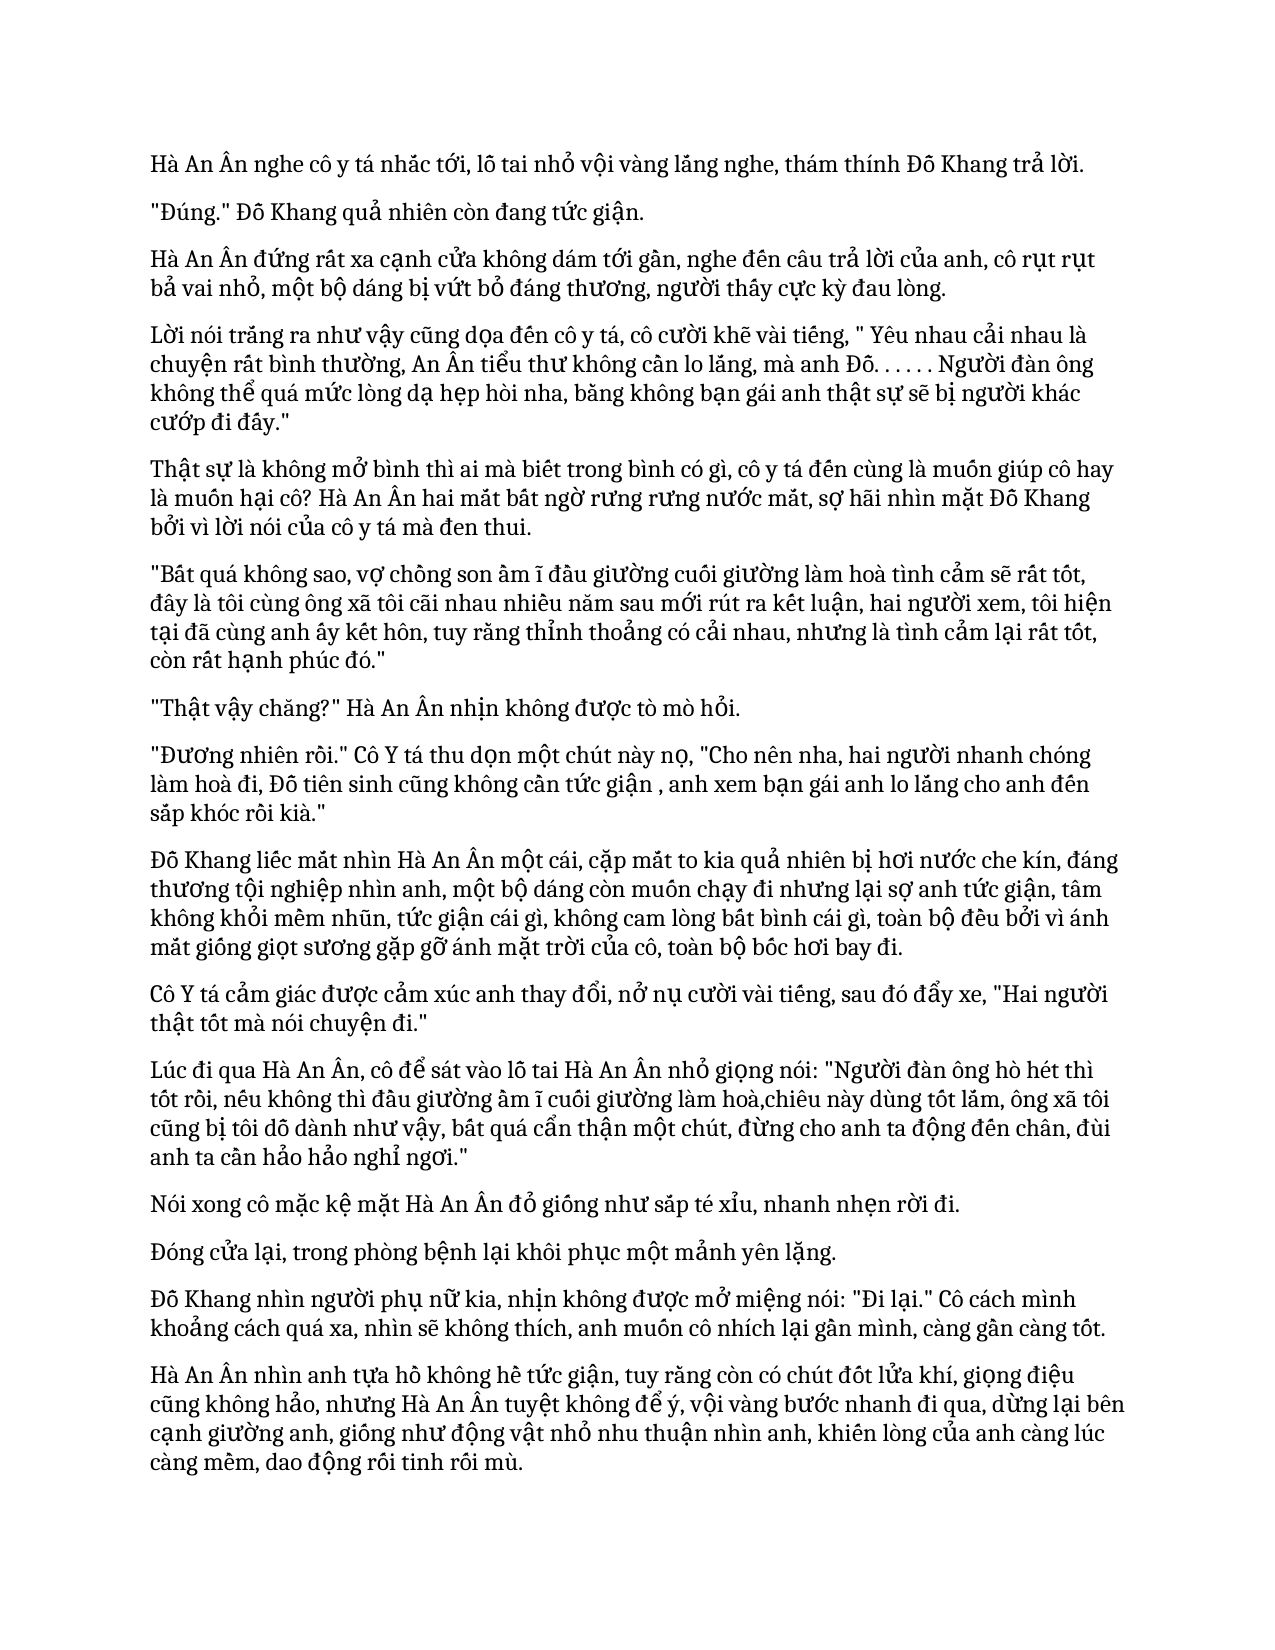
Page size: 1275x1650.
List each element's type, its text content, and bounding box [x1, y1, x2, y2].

text Đỗ Khang nhìn người phụ nữ kia, nhịn không được mở miệng nói: "Đi lại." Cô cách mình khoảng cách quá xa, nhìn sẽ không thích, anh muốn cô nhích lại gần mình, càng gần càng tốt. [150, 1285, 1125, 1342]
text "Đúng." Đỗ Khang quả nhiên còn đang tức giận. [150, 197, 1125, 226]
text Đỗ Khang liếc mắt nhìn Hà An Ân một cái, cặp mắt to kia quả nhiên bị hơi nước che kín, đáng thương tội nghiệp nhìn anh, một bộ dáng còn muốn chạy đi nhưng lại sợ anh tức giận, tâm không khỏi mềm nhũn, tức giận cái gì, không cam lòng bất bình cái gì, toàn bộ đều bởi vì ánh mắt giống giọt sương gặp gỡ ánh mặt trời của cô, toàn bộ bốc hơi bay đi. [150, 846, 1125, 961]
text Nói xong cô mặc kệ mặt Hà An Ân đỏ giống như sắp té xỉu, nhanh nhẹn rời đi. [150, 1190, 1125, 1219]
text Thật sự là không mở bình thì ai mà biết trong bình có gì, cô y tá đến cùng là muốn giúp cô hay là muốn hại cô? Hà An Ân hai mắt bất ngờ rưng rưng nước mắt, sợ hãi nhìn mặt Đỗ Khang bởi vì lời nói của cô y tá mà đen thui. [150, 455, 1125, 541]
text "Đương nhiên rồi." Cô Y tá thu dọn một chút này nọ, "Cho nên nha, hai người nhanh chóng làm hoà đi, Đỗ tiên sinh cũng không cần tức giận , anh xem bạn gái anh lo lắng cho anh đến sắp khóc rồi kià." [150, 741, 1125, 827]
text Hà An Ân nghe cô y tá nhắc tới, lỗ tai nhỏ vội vàng lắng nghe, thám thính Đỗ Khang trả lời. [150, 150, 1125, 179]
text Hà An Ân nhìn anh tựa hồ không hề tức giận, tuy rằng còn có chút đốt lửa khí, giọng điệu cũng không hảo, nhưng Hà An Ân tuyệt không để ý, vội vàng bước nhanh đi qua, dừng lại bên cạnh giường anh, giống như động vật nhỏ nhu thuận nhìn anh, khiến lòng của anh càng lúc càng mềm, dao động rối tinh rối mù. [150, 1361, 1125, 1476]
text "Bất quá không sao, vợ chồng son ầm ĩ đầu giường cuối giường làm hoà tình cảm sẽ rất tốt, đây là tôi cùng ông xã tôi cãi nhau nhiều năm sau mới rút ra kết luận, hai người xem, tôi hiện tại đã cùng anh ấy kết hôn, tuy rằng thỉnh thoảng có cải nhau, nhưng là tình cảm lại rất tốt, còn rất hạnh phúc đó." [150, 560, 1125, 675]
text "Thật vậy chăng?" Hà An Ân nhịn không được tò mò hỏi. [150, 694, 1125, 722]
text Đóng cửa lại, trong phòng bệnh lại khôi phục một mảnh yên lặng. [150, 1237, 1125, 1266]
text Hà An Ân đứng rất xa cạnh cửa không dám tới gần, nghe đến câu trả lời của anh, cô rụt rụt bả vai nhỏ, một bộ dáng bị vứt bỏ đáng thương, người thấy cực kỳ đau lòng. [150, 245, 1125, 302]
text Lời nói trắng ra như vậy cũng dọa đến cô y tá, cô cười khẽ vài tiếng, " Yêu nhau cải nhau là chuyện rất bình thường, An Ân tiểu thư không cần lo lắng, mà anh Đỗ. . . . . . Người đàn ông không thể quá mức lòng dạ hẹp hòi nha, bằng không bạn gái anh thật sự sẽ bị người khác cướp đi đấy." [150, 321, 1125, 436]
text Lúc đi qua Hà An Ân, cô để sát vào lỗ tai Hà An Ân nhỏ giọng nói: "Người đàn ông hò hét thì tốt rồi, nếu không thì đầu giường ầm ĩ cuối giường làm hoà,chiêu này dùng tốt lắm, ông xã tôi cũng bị tôi dỗ dành như vậy, bất quá cẩn thận một chút, đừng cho anh ta động đến chân, đùi anh ta cần hảo hảo nghỉ ngơi." [150, 1056, 1125, 1171]
text Cô Y tá cảm giác được cảm xúc anh thay đổi, nở nụ cười vài tiếng, sau đó đẩy xe, "Hai người thật tốt mà nói chuyện đi." [150, 980, 1125, 1037]
